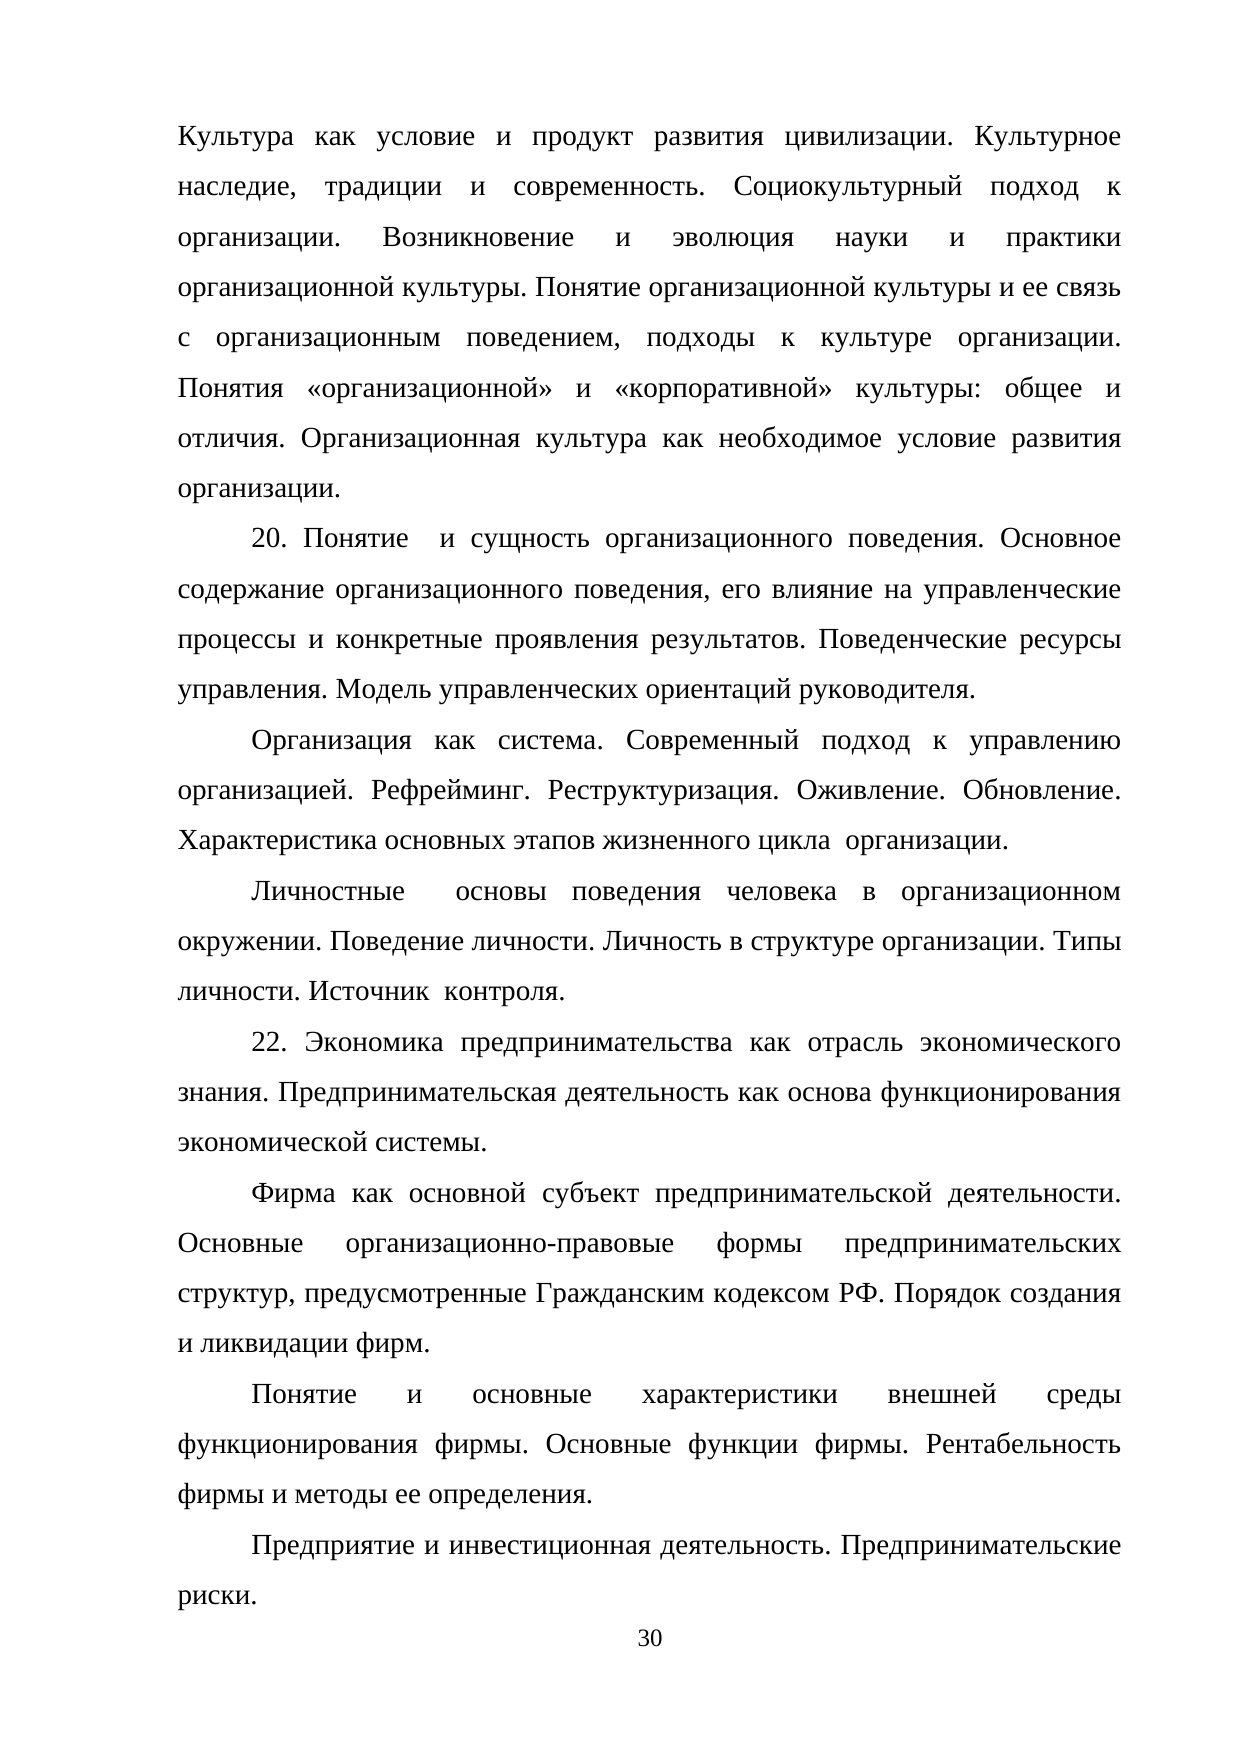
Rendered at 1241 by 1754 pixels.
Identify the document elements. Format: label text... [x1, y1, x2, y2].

text Понятие и основные характеристики внешней среды функционирования фирмы. Основные функции фирмы. Рентабельность фирмы и методы ее определения. [177, 1376, 1122, 1510]
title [177, 118, 1122, 504]
text 22. Экономика предпринимательства как отрасль экономического знания. Предпринимательская деятельность как основа функционирования экономической системы. [177, 1024, 1122, 1158]
text Личностные основы поведения человека в организационном окружении. Поведение личности. Личность в структуре организации. Типы личности. Источник контроля. [177, 873, 1122, 1007]
text Фирма как основной субъект предпринимательской деятельности. Основные организационно-правовые формы предпринимательских структур, предусмотренные Гражданским кодексом РФ. Порядок создания и ликвидации фирм. [177, 1175, 1122, 1359]
text Организация как система. Современный подход к управлению организацией. Рефрейминг. Реструктуризация. Оживление. Обновление. Характеристика основных этапов жизненного цикла организации. [177, 722, 1122, 856]
text Предприятие и инвестиционная деятельность. Предпринимательские риски. [177, 1527, 1122, 1611]
text 20. Понятие и сущность организационного поведения. Основное содержание организационного поведения, его влияние на управленческие процессы и конкретные проявления результатов. Поведенческие ресурсы управления. Модель управленческих ориентаций руководителя. [177, 521, 1122, 705]
